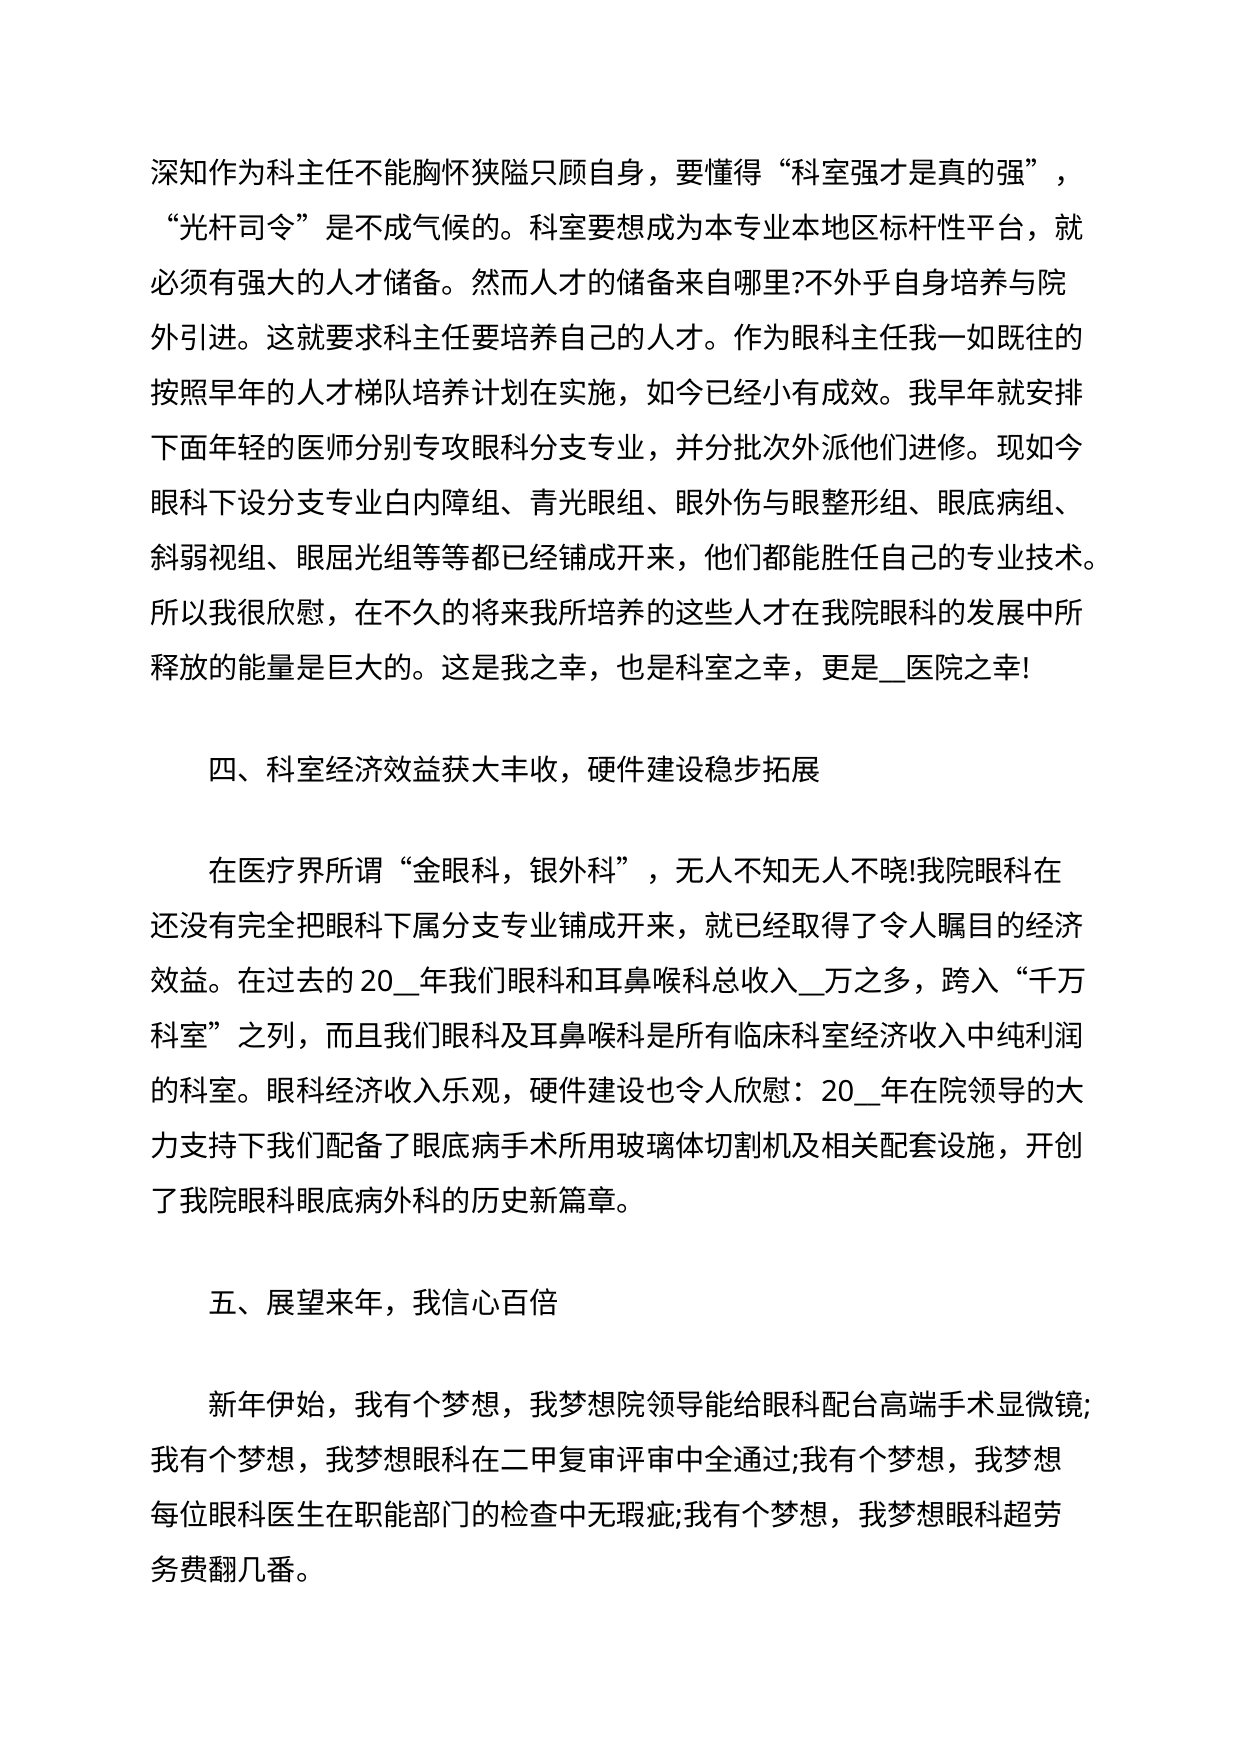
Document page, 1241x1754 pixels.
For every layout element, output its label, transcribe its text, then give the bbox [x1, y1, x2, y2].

text 新年伊始，我有个梦想，我梦想院领导能给眼科配台高端手术显微镜;我有个梦想，我梦想眼科在二甲复审评审中全通过;我有个梦想，我梦想每位眼科医生在职能部门的检查中无瑕疵;我有个梦想，我梦想眼科超劳务费翻几番。 [150, 1381, 1090, 1588]
text 在医疗界所谓“金眼科，银外科”，无人不知无人不晓!我院眼科在还没有完全把眼科下属分支专业铺成开来，就已经取得了令人瞩目的经济效益。在过去的20__年我们眼科和耳鼻喉科总收入__万之多，跨入“千万科室”之列，而且我们眼科及耳鼻喉科是所有临床科室经济收入中纯利润的科室。眼科经济收入乐观，硬件建设也令人欣慰：20__年在院领导的大力支持下我们配备了眼底病手术所用玻璃体切割机及相关配套设施，开创了我院眼科眼底病外科的历史新篇章。 [150, 848, 1090, 1220]
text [150, 150, 1090, 687]
text 五、展望来年，我信心百倍 [150, 1279, 1090, 1322]
text 四、科室经济效益获大丰收，硬件建设稳步拓展 [150, 746, 1090, 788]
